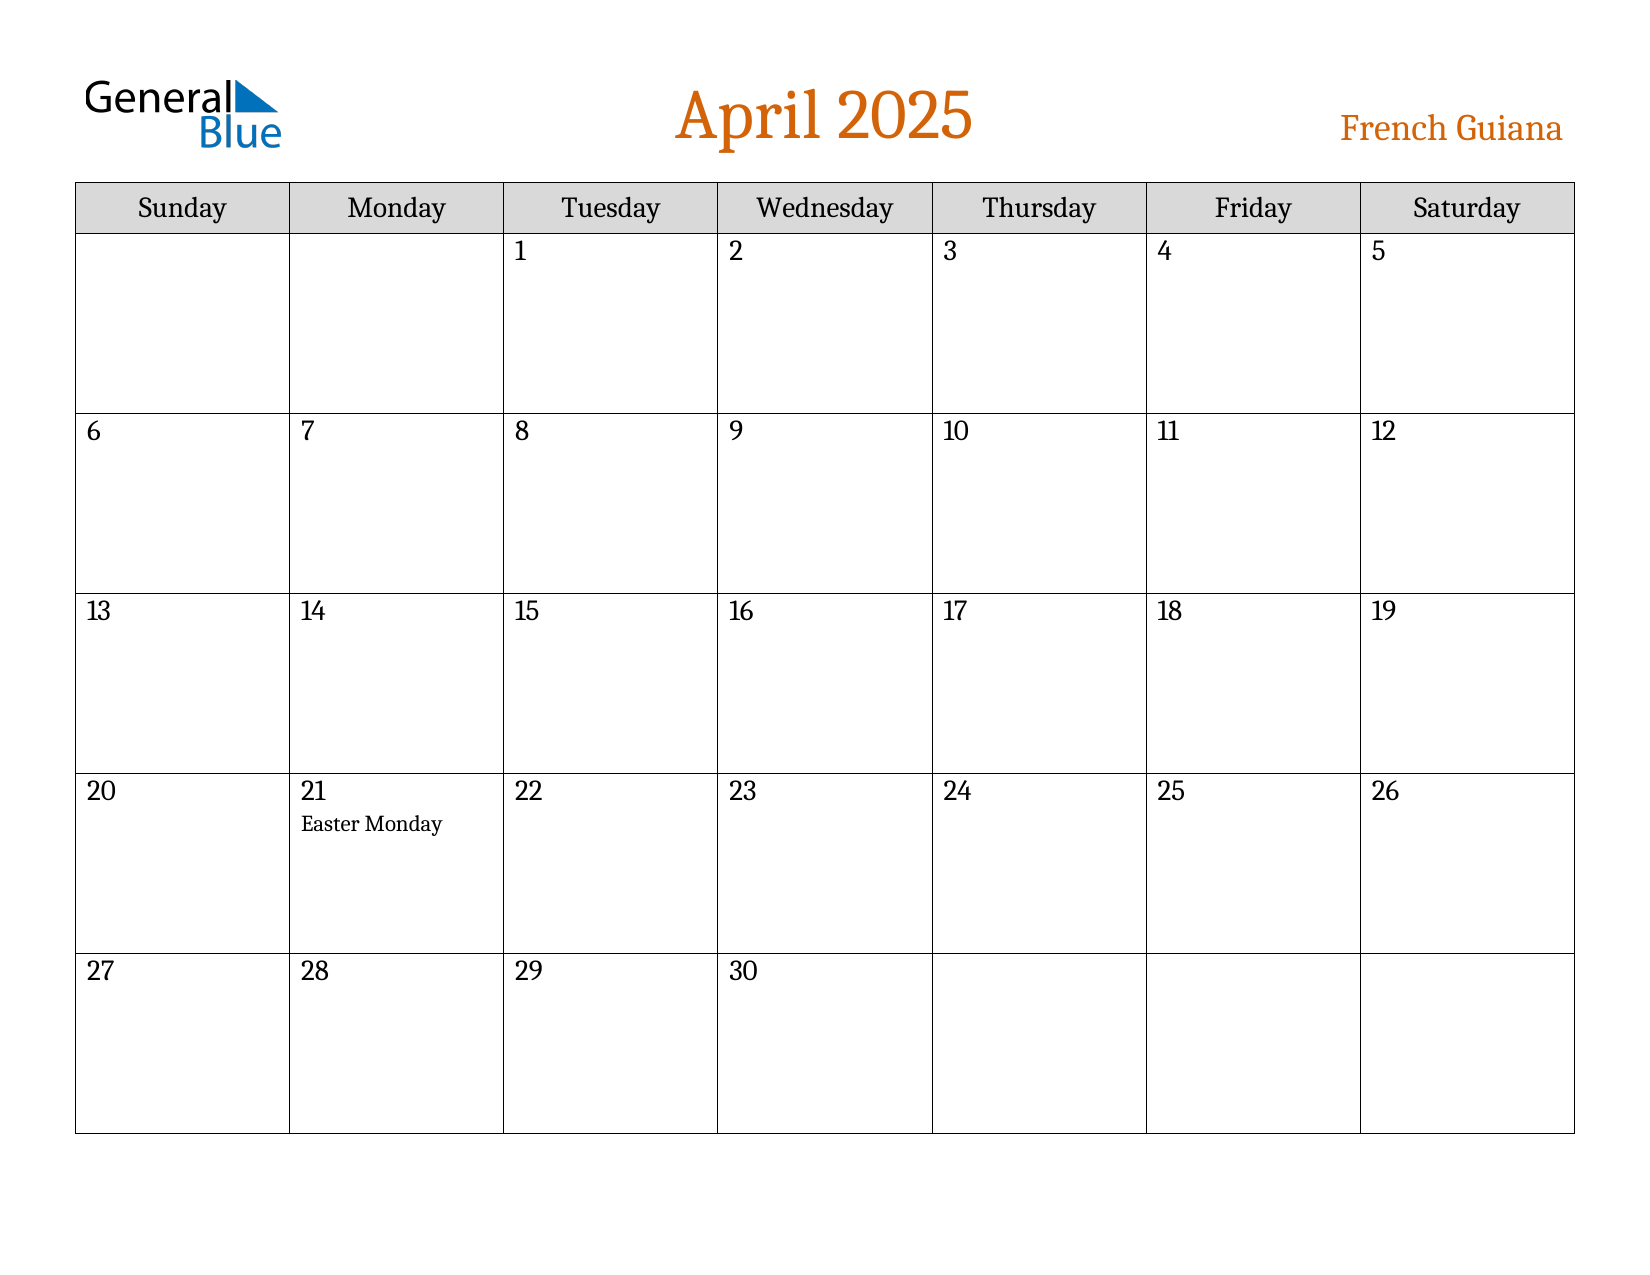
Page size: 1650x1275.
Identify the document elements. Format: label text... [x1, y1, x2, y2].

table_cell [290, 234, 503, 270]
table_cell Friday [1147, 183, 1360, 233]
table_cell Wednesday [718, 183, 932, 233]
table_cell 23 [718, 774, 932, 810]
table_cell 19 [1361, 594, 1574, 630]
table_cell 17 [933, 594, 1146, 630]
table_cell 18 [1147, 594, 1360, 630]
table_cell [718, 270, 932, 413]
table_cell [76, 630, 289, 773]
table_cell [504, 990, 717, 1133]
table_cell [76, 810, 289, 953]
table_cell [933, 810, 1146, 953]
table_cell 20 [76, 774, 289, 810]
table_cell 9 [718, 414, 932, 450]
table_cell [1361, 990, 1574, 1133]
table_cell 26 [1361, 774, 1574, 810]
table_cell 12 [1361, 414, 1574, 450]
table_cell [718, 450, 932, 593]
table_cell [290, 270, 503, 413]
table_cell Saturday [1361, 183, 1574, 233]
table_cell [1361, 630, 1574, 773]
table_cell [76, 450, 289, 593]
table_cell 22 [504, 774, 717, 810]
table_cell 3 [933, 234, 1146, 270]
table_cell 28 [290, 954, 503, 990]
table_header April 2025 [504, 75, 1146, 182]
table_cell [290, 630, 503, 773]
table_cell [504, 630, 717, 773]
table_cell 15 [504, 594, 717, 630]
table_cell [933, 270, 1146, 413]
table_cell [933, 954, 1146, 990]
table_cell 24 [933, 774, 1146, 810]
table_header [76, 75, 503, 182]
table_cell [1361, 810, 1574, 953]
table_cell [933, 450, 1146, 593]
table_cell [290, 450, 503, 593]
table_cell [76, 270, 289, 413]
table_cell [76, 234, 289, 270]
table_cell 30 [718, 954, 932, 990]
table_cell 11 [1147, 414, 1360, 450]
table_cell [76, 990, 289, 1133]
table_cell [504, 270, 717, 413]
table_cell 21 [290, 774, 503, 810]
table_cell [933, 990, 1146, 1133]
table_cell [718, 990, 932, 1133]
table_cell 1 [504, 234, 717, 270]
table_cell [1147, 450, 1360, 593]
table_cell Tuesday [504, 183, 717, 233]
table_cell [718, 630, 932, 773]
table_cell 27 [76, 954, 289, 990]
table_cell Thursday [933, 183, 1146, 233]
table_cell Monday [290, 183, 503, 233]
table_cell Sunday [76, 183, 289, 233]
table_cell 6 [76, 414, 289, 450]
table_cell [290, 990, 503, 1133]
table_cell [504, 810, 717, 953]
table_cell [1147, 810, 1360, 953]
table_cell 8 [504, 414, 717, 450]
table_cell 13 [76, 594, 289, 630]
table_cell 10 [933, 414, 1146, 450]
table_cell 2 [718, 234, 932, 270]
table_cell [1361, 270, 1574, 413]
table_cell 7 [290, 414, 503, 450]
table_cell [1361, 954, 1574, 990]
table_cell [933, 630, 1146, 773]
table_cell 29 [504, 954, 717, 990]
table_header French Guiana [1146, 75, 1574, 182]
table_cell [1147, 630, 1360, 773]
table_cell [1361, 450, 1574, 593]
table_cell [1147, 990, 1360, 1133]
table_cell 25 [1147, 774, 1360, 810]
table_cell [1147, 954, 1360, 990]
table_cell 5 [1361, 234, 1574, 270]
table_cell [718, 810, 932, 953]
table_cell [504, 450, 717, 593]
table_cell 16 [718, 594, 932, 630]
table_cell 14 [290, 594, 503, 630]
table_cell [1147, 270, 1360, 413]
picture [86, 80, 281, 148]
table_cell Easter Monday [290, 810, 503, 953]
table_cell 4 [1147, 234, 1360, 270]
